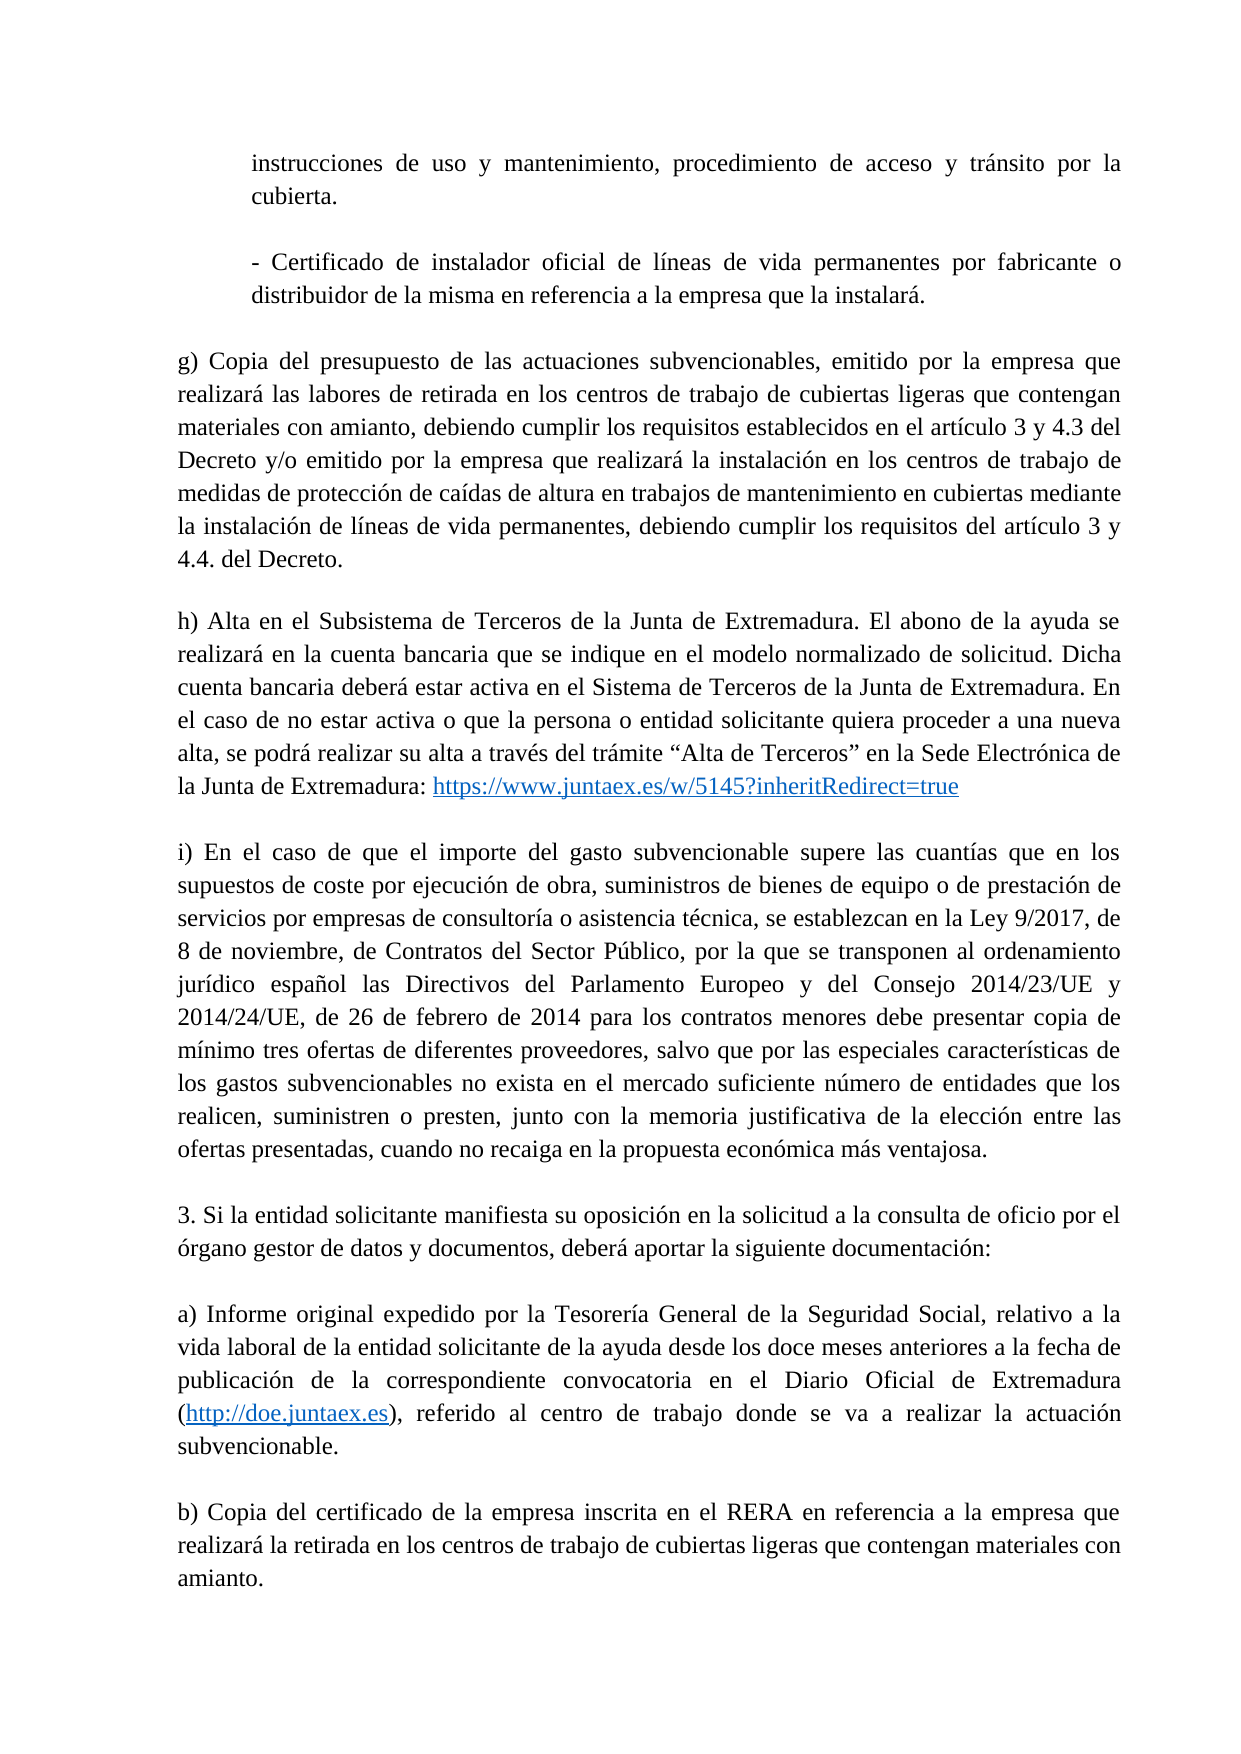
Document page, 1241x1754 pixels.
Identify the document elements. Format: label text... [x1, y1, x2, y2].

text - Certificado de instalador oficial de líneas de vida permanentes por fabricante o distribuidor de la misma en referencia a la empresa que la instalará. [251, 247, 1122, 308]
text i) En el caso de que el importe del gasto subvencionable supere las cuantías que en los supuestos de coste por ejecución de obra, suministros de bienes de equipo o de prestación de servicios por empresas de consultoría o asistencia técnica, se establezcan en la Ley 9/2017, de 8 de noviembre, de Contratos del Sector Público, por la que se transponen al ordenamiento jurídico español las Directivos del Parlamento Europeo y del Consejo 2014/23/UE y 2014/24/UE, de 26 de febrero de 2014 para los contratos menores debe presentar copia de mínimo tres ofertas de diferentes proveedores, salvo que por las especiales características de los gastos subvencionables no exista en el mercado suficiente número de entidades que los realicen, suministren o presten, junto con la memoria justificativa de la elección entre las ofertas presentadas, cuando no recaiga en la propuesta económica más ventajosa. [177, 837, 1122, 1163]
text 3. Si la entidad solicitante manifiesta su oposición en la solicitud a la consulta de oficio por el órgano gestor de datos y documentos, deberá aportar la siguiente documentación: [177, 1200, 1122, 1262]
text g) Copia del presupuesto de las actuaciones subvencionables, emitido por la empresa que realizará las labores de retirada en los centros de trabajo de cubiertas ligeras que contengan materiales con amianto, debiendo cumplir los requisitos establecidos en el artículo 3 y 4.3 del Decreto y/o emitido por la empresa que realizará la instalación en los centros de trabajo de medidas de protección de caídas de altura en trabajos de mantenimiento en cubiertas mediante la instalación de líneas de vida permanentes, debiendo cumplir los requisitos del artículo 3 y 4.4. del Decreto. [177, 346, 1122, 573]
text a) Informe original expedido por la Tesorería General de la Seguridad Social, relativo a la vida laboral de la entidad solicitante de la ayuda desde los doce meses anteriores a la fecha de publicación de la correspondiente convocatoria en el Diario Oficial de Extremadura (http://doe.juntaex.es), referido al centro de trabajo donde se va a realizar la actuación subvencionable. [177, 1299, 1122, 1460]
text h) Alta en el Subsistema de Terceros de la Junta de Extremadura. El abono de la ayuda se realizará en la cuenta bancaria que se indique en el modelo normalizado de solicitud. Dicha cuenta bancaria deberá estar activa en el Sistema de Terceros de la Junta de Extremadura. En el caso de no estar activa o que la persona o entidad solicitante quiera proceder a una nueva alta, se podrá realizar su alta a través del trámite “Alta de Terceros” en la Sede Electrónica de la Junta de Extremadura: https://www.juntaex.es/w/5145?inheritRedirect=true [177, 606, 1122, 799]
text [251, 148, 1122, 209]
text b) Copia del certificado de la empresa inscrita en el RERA en referencia a la empresa que realizará la retirada en los centros de trabajo de cubiertas ligeras que contengan materiales con amianto. [177, 1497, 1122, 1592]
